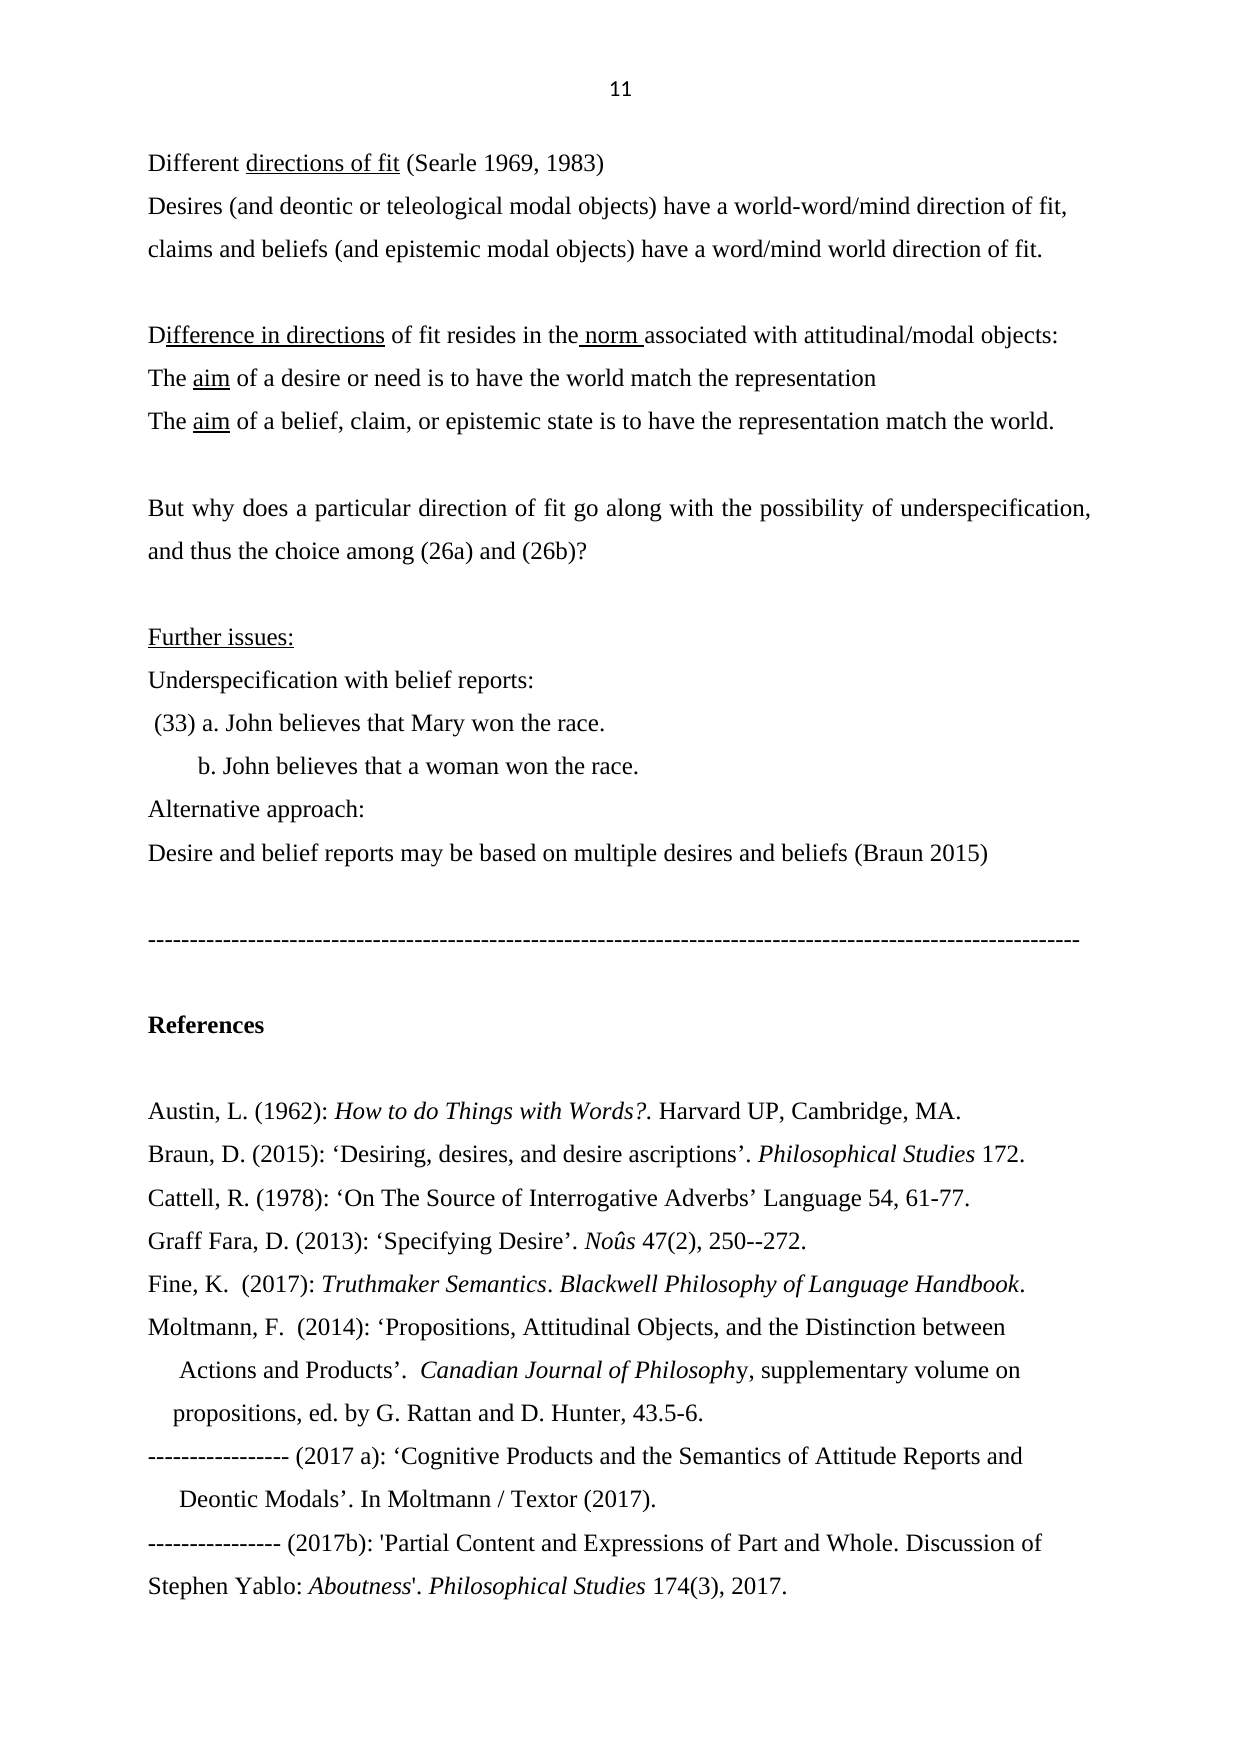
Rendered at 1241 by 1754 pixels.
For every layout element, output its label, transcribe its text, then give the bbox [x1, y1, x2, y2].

text Further issues: [148, 622, 1093, 651]
text Braun, D. (2015): ‘Desiring, desires, and desire ascriptions’. Philosophical Studies 172. [148, 1139, 1093, 1168]
text But why does a particular direction of fit go along with the possibility of underspecification, and thus the choice among (26a) and (26b)? [148, 493, 1093, 564]
text b. John believes that a woman won the race. [148, 751, 1093, 780]
text Different directions of fit (Searle 1969, 1983) [148, 148, 1093, 176]
text Cattell, R. (1978): ‘On The Source of Interrogative Adverbs’ Language 54, 61-77. [148, 1183, 1093, 1211]
text Underspecification with belief reports: [148, 665, 1093, 694]
text propositions, ed. by G. Rattan and D. Hunter, 43.5-6. [148, 1398, 1093, 1427]
text Desire and belief reports may be based on multiple desires and beliefs (Braun 2015) [148, 838, 1093, 866]
text References [148, 1010, 1093, 1039]
text Fine, K. (2017): Truthmaker Semantics. Blackwell Philosophy of Language Handbook. [148, 1269, 1093, 1298]
text ----------------- (2017 a): ‘Cognitive Products and the Semantics of Attitude Reports and [148, 1441, 1093, 1470]
text The aim of a desire or need is to have the world match the representation [148, 363, 1093, 392]
text Desires (and deontic or teleological modal objects) have a world-word/mind direction of fit, claims and beliefs (and epistemic modal objects) have a word/mind world direction of fit. [148, 191, 1093, 263]
text Deontic Modals’. In Moltmann / Textor (2017). [148, 1484, 1093, 1513]
text ---------------------------------------------------------------------------------------------------------------- [148, 924, 1093, 953]
text ---------------- (2017b): 'Partial Content and Expressions of Part and Whole. Discussion of Stephen Yablo: Aboutness'. Philosophical Studies 174(3), 2017. [148, 1528, 1093, 1599]
text Austin, L. (1962): How to do Things with Words?. Harvard UP, Cambridge, MA. [148, 1096, 1093, 1125]
text The aim of a belief, claim, or epistemic state is to have the representation match the world. [148, 406, 1093, 435]
text Graff Fara, D. (2013): ‘Specifying Desire’. Noûs 47(2), 250--272. [148, 1226, 1093, 1254]
text (33) a. John believes that Mary won the race. [148, 708, 1093, 737]
text Moltmann, F. (2014): ‘Propositions, Attitudinal Objects, and the Distinction between [148, 1312, 1093, 1341]
text Difference in directions of fit resides in the norm associated with attitudinal/modal objects: [148, 320, 1093, 349]
text Alternative approach: [148, 794, 1093, 823]
text Actions and Products’. Canadian Journal of Philosophy, supplementary volume on [148, 1355, 1093, 1384]
